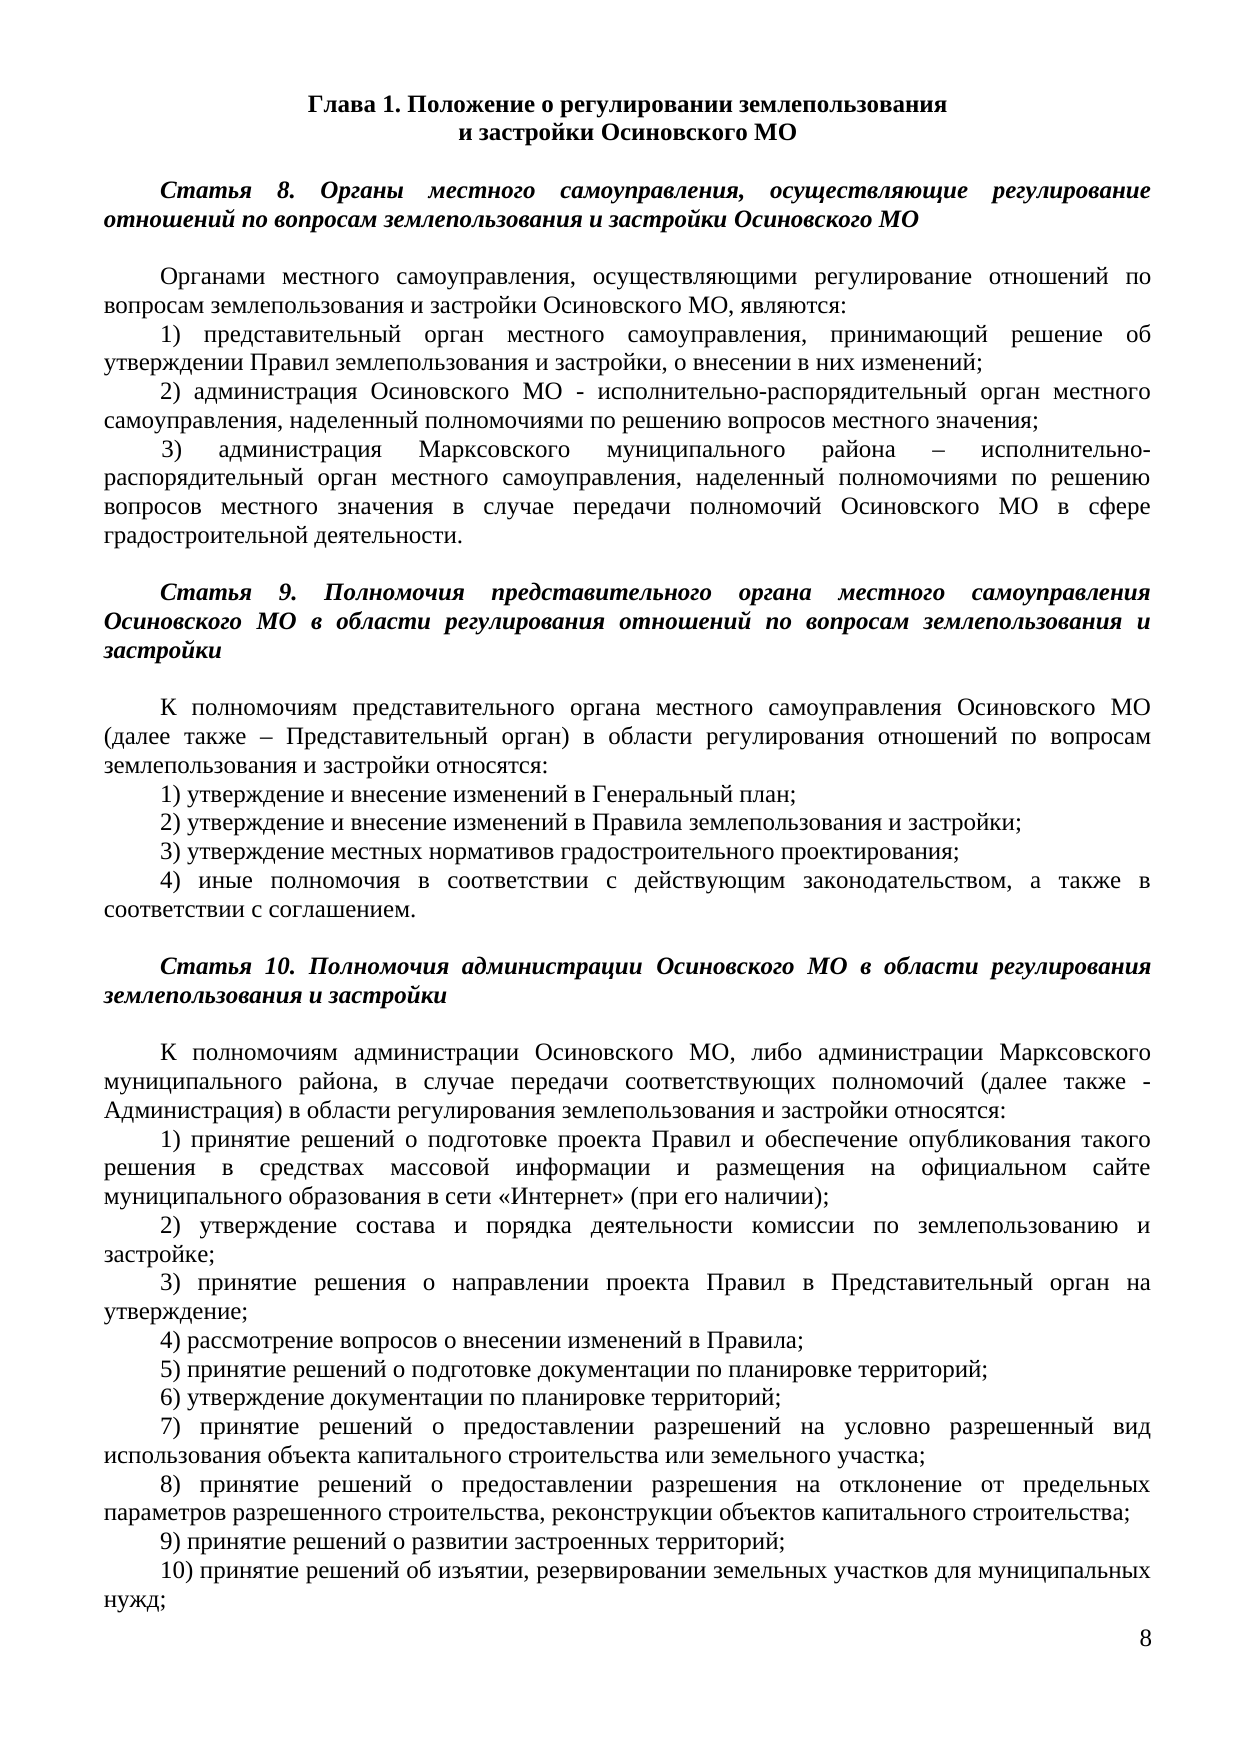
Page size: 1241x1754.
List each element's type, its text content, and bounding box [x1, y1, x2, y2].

text 2) утверждение и внесение изменений в Правила землепользования и застройки; [103, 807, 1152, 836]
text 10) принятие решений об изъятии, резервировании земельных участков для муниципальных нужд; [103, 1555, 1152, 1612]
text 4) иные полномочия в соответствии с действующим законодательством, а также в соответствии с соглашением. [103, 865, 1152, 922]
text 2) администрация Осиновского МО - исполнительно-распорядительный орган местного самоуправления, наделенный полномочиями по решению вопросов местного значения; [103, 376, 1152, 434]
text 3) принятие решения о направлении проекта Правил в Представительный орган на утверждение; [103, 1267, 1152, 1325]
text 1) представительный орган местного самоуправления, принимающий решение об утверждении Правил землепользования и застройки, о внесении в них изменений; [103, 319, 1152, 376]
text 2) утверждение состава и порядка деятельности комиссии по землепользованию и застройке; [103, 1210, 1152, 1267]
text Статья 10. Полномочия администрации Осиновского МО в области регулирования землепользования и застройки [103, 951, 1152, 1009]
text Статья 9. Полномочия представительного органа местного самоуправления Осиновского МО в области регулирования отношений по вопросам землепользования и застройки [103, 577, 1152, 664]
text 1) утверждение и внесение изменений в Генеральный план; [103, 779, 1152, 807]
text 8) принятие решений о предоставлении разрешения на отклонение от предельных параметров разрешенного строительства, реконструкции объектов капитального строительства; [103, 1469, 1152, 1526]
text К полномочиям представительного органа местного самоуправления Осиновского МО (далее также – Представительный орган) в области регулирования отношений по вопросам землепользования и застройки относятся: [103, 692, 1152, 779]
text 1) принятие решений о подготовке проекта Правил и обеспечение опубликования такого решения в средствах массовой информации и размещения на официальном сайте муниципального образования в сети «Интернет» (при его наличии); [103, 1124, 1152, 1210]
text 3) утверждение местных нормативов градостроительного проектирования; [103, 836, 1152, 865]
text 4) рассмотрение вопросов о внесении изменений в Правила; [103, 1325, 1152, 1354]
text и застройки Осиновского МО [103, 117, 1152, 146]
text 5) принятие решений о подготовке документации по планировке территорий; [103, 1354, 1152, 1382]
text Органами местного самоуправления, осуществляющими регулирование отношений по вопросам землепользования и застройки Осиновского МО, являются: [103, 261, 1152, 319]
text К полномочиям администрации Осиновского МО, либо администрации Марксовского муниципального района, в случае передачи соответствующих полномочий (далее также - Администрация) в области регулирования землепользования и застройки относятся: [103, 1037, 1152, 1124]
text Статья 8. Органы местного самоуправления, осуществляющие регулирование отношений по вопросам землепользования и застройки Осиновского МО [103, 175, 1152, 232]
text 6) утверждение документации по планировке территорий; [103, 1382, 1152, 1411]
text 9) принятие решений о развитии застроенных территорий; [103, 1526, 1152, 1555]
text Глава 1. Положение о регулировании землепользования [103, 89, 1152, 117]
text 7) принятие решений о предоставлении разрешений на условно разрешенный вид использования объекта капитального строительства или земельного участка; [103, 1411, 1152, 1469]
text 3) администрация Марксовского муниципального района – исполнительно-распорядительный орган местного самоуправления, наделенный полномочиями по решению вопросов местного значения в случае передачи полномочий Осиновского МО в сфере градостроительной деятельности. [103, 434, 1152, 549]
